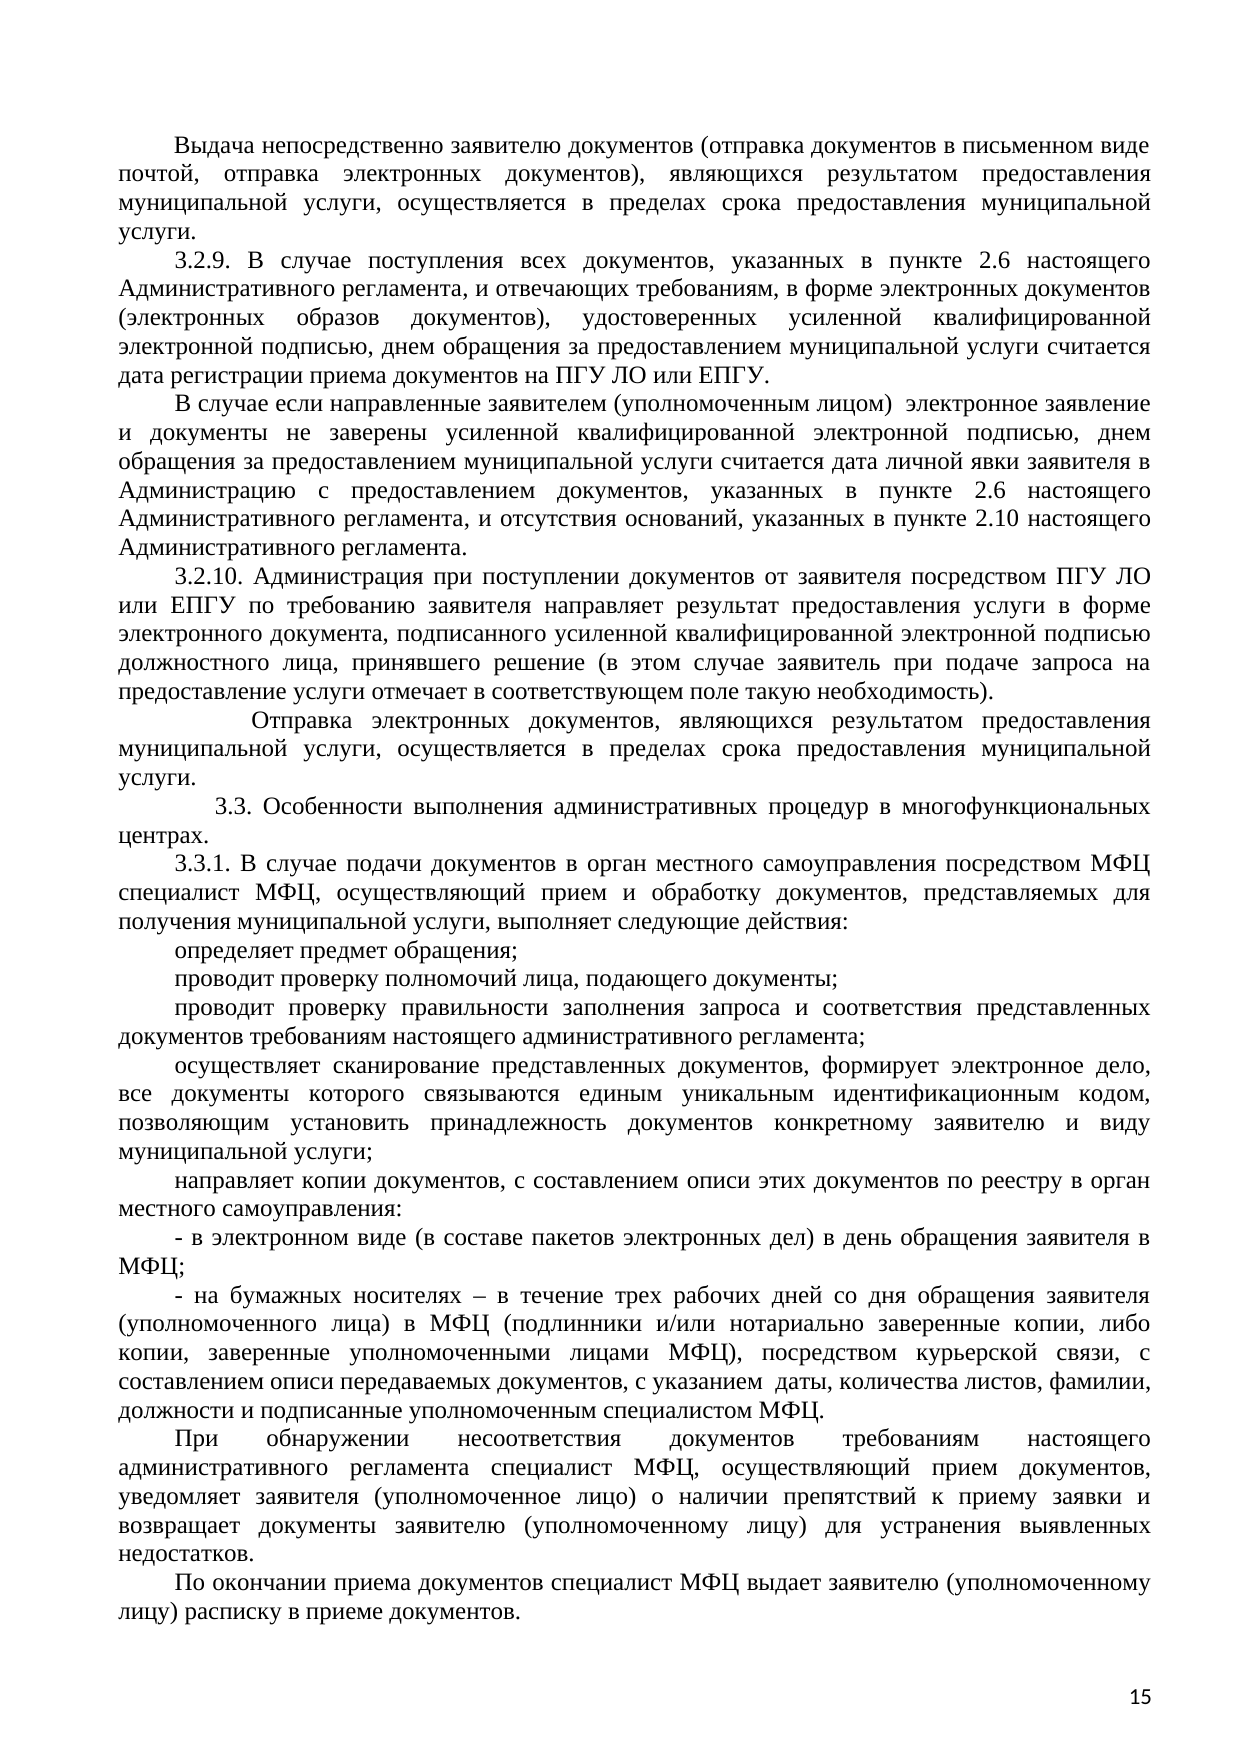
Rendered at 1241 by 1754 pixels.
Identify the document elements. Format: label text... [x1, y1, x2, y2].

text проводит проверку полномочий лица, подающего документы; [118, 963, 1152, 992]
text - в электронном виде (в составе пакетов электронных дел) в день обращения заявителя в МФЦ; [118, 1222, 1152, 1280]
text 3.2.9. В случае поступления всех документов, указанных в пункте 2.6 настоящего Административного регламента, и отвечающих требованиям, в форме электронных документов (электронных образов документов), удостоверенных усиленной квалифицированной электронной подписью, днем обращения за предоставлением муниципальной услуги считается дата регистрации приема документов на ПГУ ЛО или ЕПГУ. [118, 245, 1152, 388]
text осуществляет сканирование представленных документов, формирует электронное дело, все документы которого связываются единым уникальным идентификационным кодом, позволяющим установить принадлежность документов конкретному заявителю и виду муниципальной услуги; [118, 1050, 1152, 1165]
text проводит проверку правильности заполнения запроса и соответствия представленных документов требованиям настоящего административного регламента; [118, 992, 1152, 1050]
text определяет предмет обращения; [118, 935, 1152, 963]
text 3.3. Особенности выполнения административных процедур в многофункциональных центрах. [118, 791, 1152, 848]
text 3.3.1. В случае подачи документов в орган местного самоуправления посредством МФЦ специалист МФЦ, осуществляющий прием и обработку документов, представляемых для получения муниципальной услуги, выполняет следующие действия: [118, 848, 1152, 935]
text Отправка электронных документов, являющихся результатом предоставления муниципальной услуги, осуществляется в пределах срока предоставления муниципальной услуги. [118, 705, 1152, 791]
text При обнаружении несоответствия документов требованиям настоящего административного регламента специалист МФЦ, осуществляющий прием документов, уведомляет заявителя (уполномоченное лицо) о наличии препятствий к приему заявки и возвращает документы заявителю (уполномоченному лицу) для устранения выявленных недостатков. [118, 1423, 1152, 1567]
text направляет копии документов, с составлением описи этих документов по реестру в орган местного самоуправления: [118, 1165, 1152, 1222]
text В случае если направленные заявителем (уполномоченным лицом) электронное заявление и документы не заверены усиленной квалифицированной электронной подписью, днем обращения за предоставлением муниципальной услуги считается дата личной явки заявителя в Администрацию с предоставлением документов, указанных в пункте 2.6 настоящего Административного регламента, и отсутствия оснований, указанных в пункте 2.10 настоящего Административного регламента. [118, 388, 1152, 561]
text По окончании приема документов специалист МФЦ выдает заявителю (уполномоченному лицу) расписку в приеме документов. [118, 1567, 1152, 1625]
text - на бумажных носителях – в течение трех рабочих дней со дня обращения заявителя (уполномоченного лица) в МФЦ (подлинники и/или нотариально заверенные копии, либо копии, заверенные уполномоченными лицами МФЦ), посредством курьерской связи, с составлением описи передаваемых документов, с указанием даты, количества листов, фамилии, должности и подписанные уполномоченным специалистом МФЦ. [118, 1280, 1152, 1423]
text Выдача непосредственно заявителю документов (отправка документов в письменном виде почтой, отправка электронных документов), являющихся результатом предоставления муниципальной услуги, осуществляется в пределах срока предоставления муниципальной услуги. [118, 130, 1152, 245]
text 3.2.10. Администрация при поступлении документов от заявителя посредством ПГУ ЛО или ЕПГУ по требованию заявителя направляет результат предоставления услуги в форме электронного документа, подписанного усиленной квалифицированной электронной подписью должностного лица, принявшего решение (в этом случае заявитель при подаче запроса на предоставление услуги отмечает в соответствующем поле такую необходимость). [118, 561, 1152, 705]
